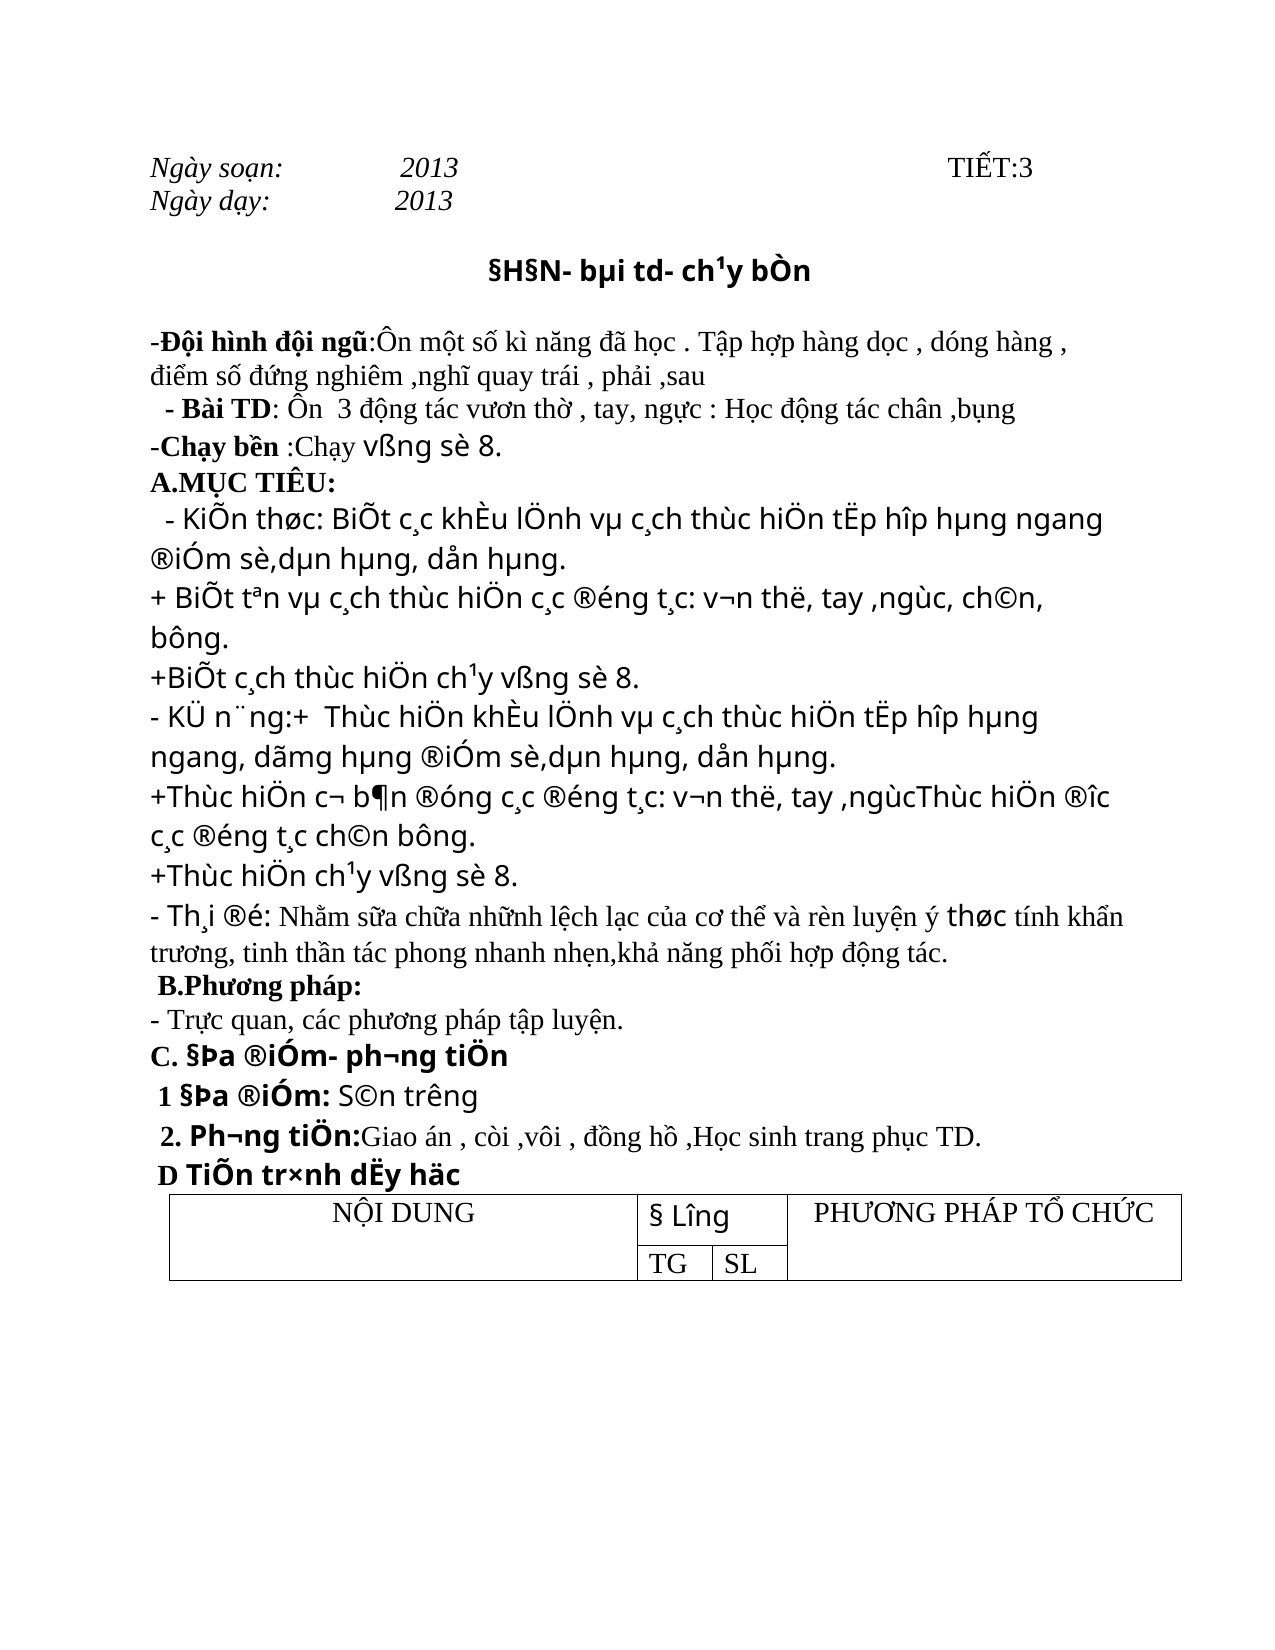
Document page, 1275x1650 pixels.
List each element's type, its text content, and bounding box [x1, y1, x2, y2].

text D TiÕn tr×nh dËy häc [150, 1154, 1125, 1194]
text 1 §Þa ®iÓm: S©n tr­êng [150, 1075, 1125, 1115]
text -Chạy bền :Chạy vßng sè 8. [150, 425, 1125, 465]
text + BiÕt tªn vµ c¸ch thùc hiÖn c¸c ®éng t¸c: v­¬n thë, tay ,ngùc, ch©n, bông. [150, 578, 1125, 657]
text - Bài TD: Ôn 3 động tác vươn thờ , tay, ngực : Học động tác chân ,bụng [150, 391, 1125, 425]
subtitle Ngày soạn: 2013 TIẾT:3 [150, 150, 1125, 183]
text 2. Ph­¬ng tiÖn:Giao án , còi ,vôi , đồng hồ ,Học sinh trang phục TD. [131, 1115, 1125, 1154]
text - KiÕn thøc: BiÕt c¸c khÈu lÖnh vµ c¸ch thùc hiÖn tËp hîp hµng ngang ®iÓm sè,dµn hµng, dån hµng. [150, 498, 1125, 578]
table_cell SL [713, 1246, 787, 1280]
text +Thùc hiÖn ch¹y vßng sè 8. [150, 855, 1125, 895]
table_header PHƯƠNG PHÁP TỔ CHỨC [788, 1195, 1181, 1280]
text Ngày dạy: 2013 [150, 183, 1125, 217]
text +Thùc hiÖn c¬ b¶n ®óng c¸c ®éng t¸c: v­¬n thë, tay ,ngùcThùc hiÖn ®­îc c¸c ®éng t¸c ch©n bông. [150, 776, 1125, 855]
text +BiÕt c¸ch thùc hiÖn ch¹y vßng sè 8. [150, 657, 1125, 697]
text C. §Þa ®iÓm- ph­¬ng tiÖn [150, 1035, 1125, 1075]
text - Trực quan, các phương pháp tập luyện. [150, 1002, 1125, 1035]
text B.Phương pháp: [150, 968, 1125, 1002]
subtitle §H§N- bµi td- ch¹y bÒn [150, 251, 1125, 290]
table_header § L­îng [638, 1195, 787, 1245]
text - Th¸i ®é: Nhằm sữa chữa nhữnh lệch lạc của cơ thể và rèn luyện ý thøc tính khẩn trương, tinh thần tác phong nhanh nhẹn,khả năng phối hợp động tác. [150, 895, 1125, 968]
table_header NỘI DUNG [170, 1195, 637, 1280]
text - KÜ n¨ng:+ Thùc hiÖn khÈu lÖnh vµ c¸ch thùc hiÖn tËp hîp hµng ngang, dãmg hµng ®iÓm sè,dµn hµng, dån hµng. [150, 697, 1125, 776]
text A.MỤC TIÊU: [150, 465, 1125, 498]
text -Đội hình đội ngũ:Ôn một số kì năng đã học . Tập hợp hàng dọc , dóng hàng , điểm số đứng nghiêm ,nghĩ quay trái , phải ,sau [150, 324, 1125, 391]
table_cell TG [638, 1246, 712, 1280]
